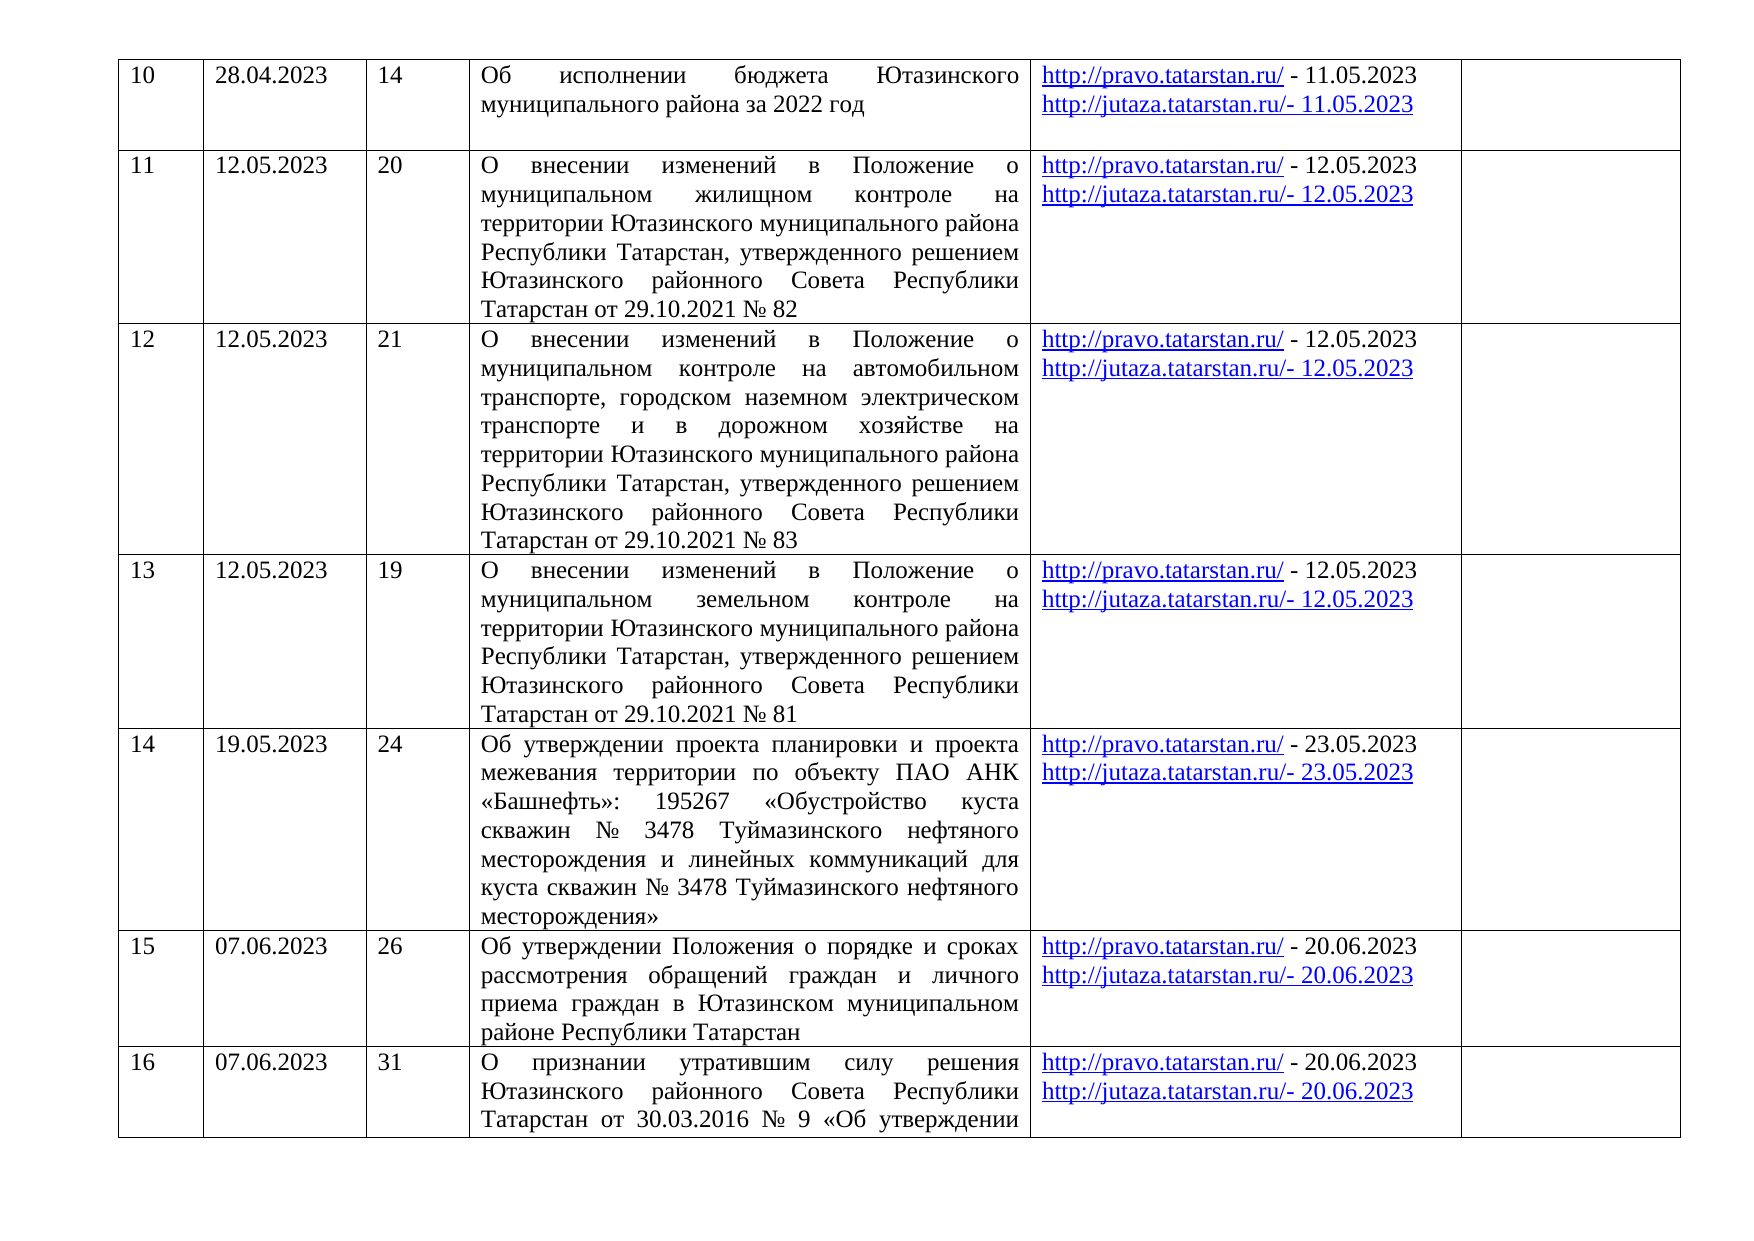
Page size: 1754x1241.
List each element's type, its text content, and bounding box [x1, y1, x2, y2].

table_cell http://pravo.tatarstan.ru/ - 12.05.2023 http://jutaza.tatarstan.ru/- 12.05.2023 [1031, 151, 1461, 323]
table_cell http://pravo.tatarstan.ru/ - 12.05.2023 http://jutaza.tatarstan.ru/- 12.05.2023 [1031, 555, 1461, 728]
table_cell 07.06.2023 [204, 1047, 366, 1137]
table_cell [1681, 554, 1688, 728]
table_cell О внесении изменений в Положение о муниципальном жилищном контроле на территории Ютазинского муниципального района Республики Татарстан, утвержденного решением Ютазинского районного Совета Республики Татарстан от 29.10.2021 № 82 [470, 151, 1030, 323]
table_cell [470, 1047, 1030, 1137]
table_cell [1462, 555, 1680, 728]
table_cell 07.06.2023 [204, 931, 366, 1046]
table_cell 10 [119, 60, 203, 149]
table_cell [1681, 930, 1688, 1046]
table_cell 16 [119, 1047, 203, 1137]
table_cell 12.05.2023 [204, 151, 366, 323]
table_cell [1462, 60, 1680, 149]
table_cell 14 [119, 729, 203, 930]
table_cell http://pravo.tatarstan.ru/ - 12.05.2023 http://jutaza.tatarstan.ru/- 12.05.2023 [1031, 324, 1461, 554]
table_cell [1031, 1047, 1461, 1137]
table_cell http://pravo.tatarstan.ru/ - 11.05.2023 http://jutaza.tatarstan.ru/- 11.05.2023 [1031, 60, 1461, 149]
table_cell 12.05.2023 [204, 324, 366, 554]
table_cell [1681, 728, 1688, 930]
table_cell О внесении изменений в Положение о муниципальном земельном контроле на территории Ютазинского муниципального района Республики Татарстан, утвержденного решением Ютазинского районного Совета Республики Татарстан от 29.10.2021 № 81 [470, 555, 1030, 728]
table_cell Об утверждении проекта планировки и проекта межевания территории по объекту ПАО АНК «Башнефть»: 195267 «Обустройство куста скважин № 3478 Туймазинского нефтяного месторождения и линейных коммуникаций для куста скважин № 3478 Туймазинского нефтяного месторождения» [470, 729, 1030, 930]
table_cell [1462, 1047, 1680, 1137]
table_cell Об утверждении Положения о порядке и сроках рассмотрения обращений граждан и личного приема граждан в Ютазинском муниципальном районе Республики Татарстан [470, 931, 1030, 1046]
table_cell [1462, 151, 1680, 323]
table_cell [1681, 323, 1688, 554]
table_cell 28.04.2023 [204, 60, 366, 149]
table_cell 13 [119, 555, 203, 728]
table_cell 19.05.2023 [204, 729, 366, 930]
table_cell 21 [367, 324, 469, 554]
table_cell 20 [367, 151, 469, 323]
table_cell О внесении изменений в Положение о муниципальном контроле на автомобильном транспорте, городском наземном электрическом транспорте и в дорожном хозяйстве на территории Ютазинского муниципального района Республики Татарстан, утвержденного решением Ютазинского районного Совета Республики Татарстан от 29.10.2021 № 83 [470, 324, 1030, 554]
table_cell [1681, 150, 1688, 323]
table_cell Об исполнении бюджета Ютазинского муниципального района за 2022 год [470, 60, 1030, 149]
table_cell 12.05.2023 [204, 555, 366, 728]
table_cell http://pravo.tatarstan.ru/ - 20.06.2023 http://jutaza.tatarstan.ru/- 20.06.2023 [1031, 931, 1461, 1046]
table_cell 24 [367, 729, 469, 930]
table_cell 12 [119, 324, 203, 554]
table_cell 14 [367, 60, 469, 149]
table_cell [1462, 729, 1680, 930]
table_cell [1681, 59, 1688, 149]
table_cell 26 [367, 931, 469, 1046]
table_cell [1462, 324, 1680, 554]
table_cell http://pravo.tatarstan.ru/ - 23.05.2023 http://jutaza.tatarstan.ru/- 23.05.2023 [1031, 729, 1461, 930]
table_cell 31 [367, 1047, 469, 1137]
table_cell [1462, 931, 1680, 1046]
table_cell 15 [119, 931, 203, 1046]
table_cell 19 [367, 555, 469, 728]
table_cell [1681, 1046, 1688, 1137]
table_cell 11 [119, 151, 203, 323]
